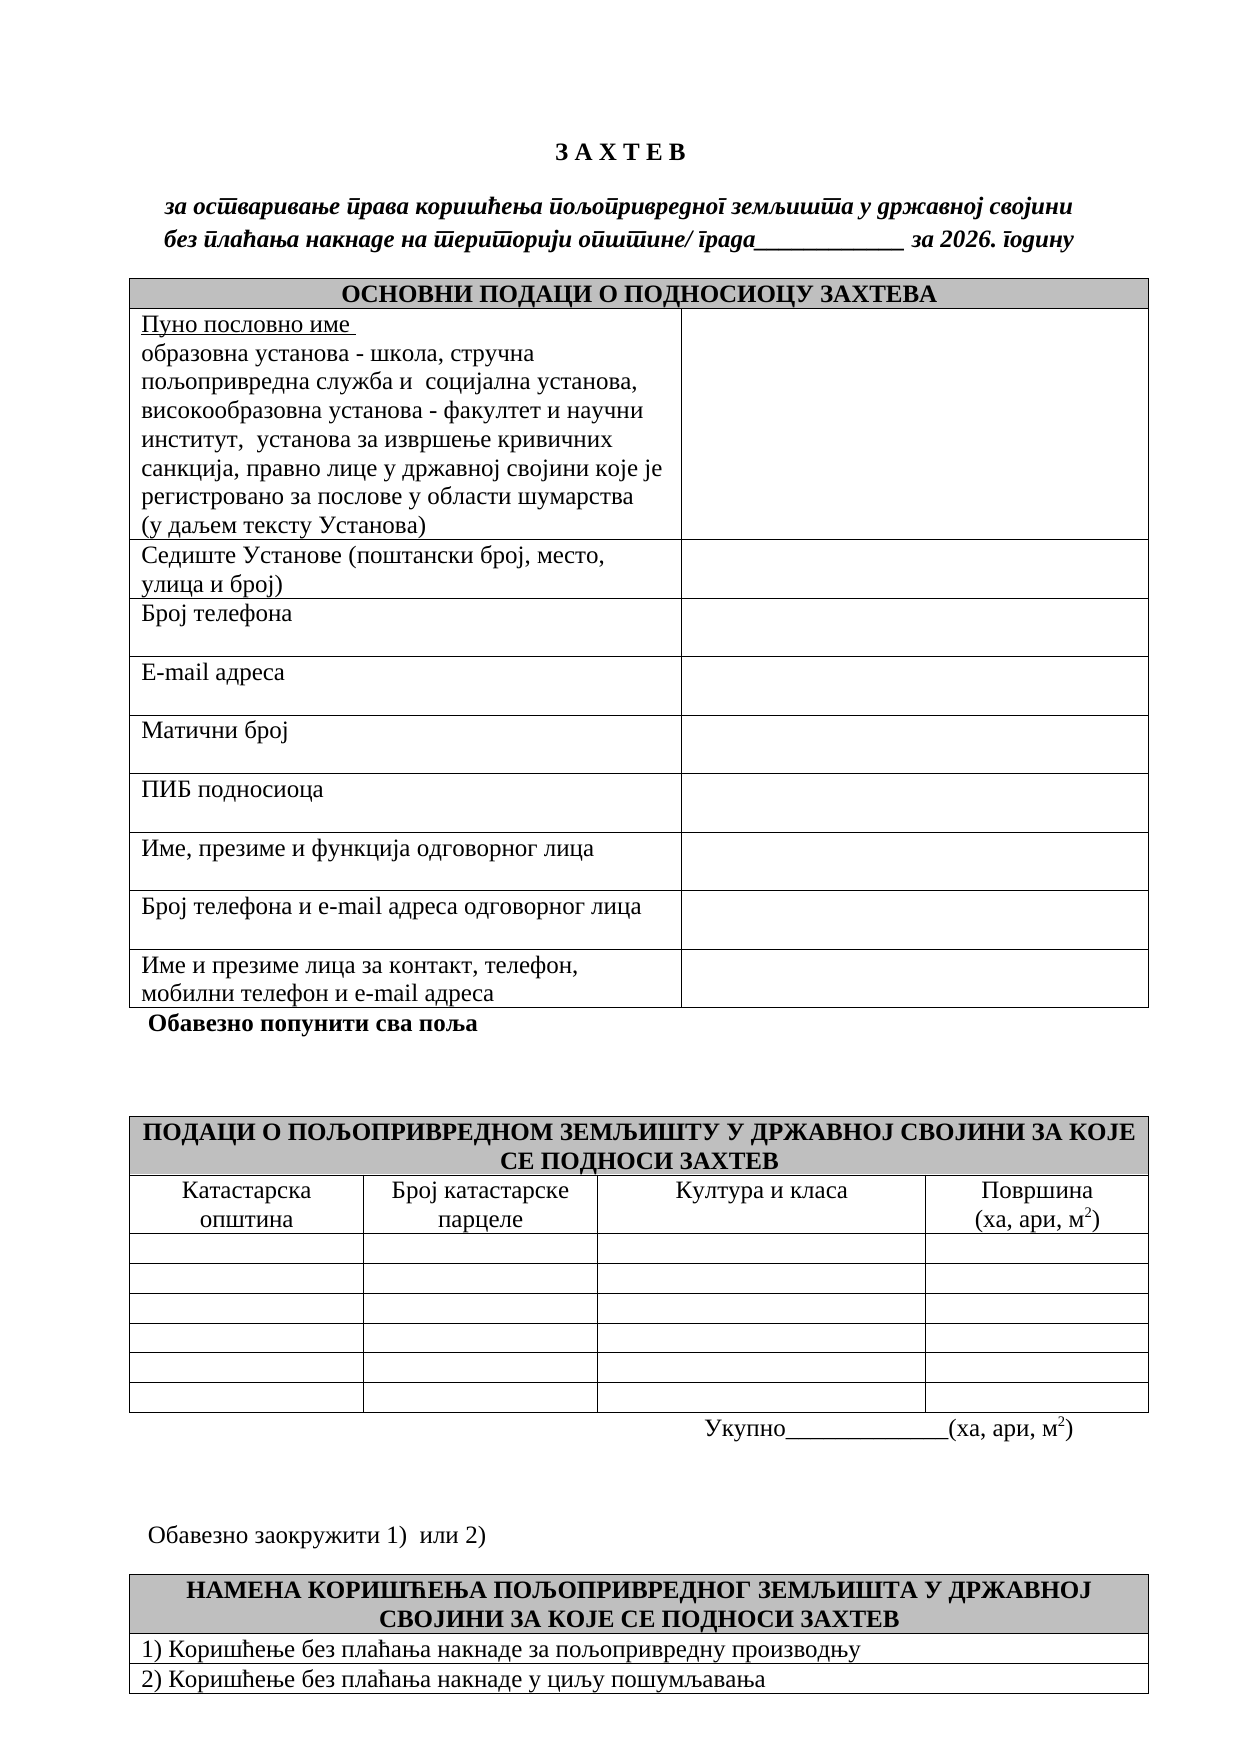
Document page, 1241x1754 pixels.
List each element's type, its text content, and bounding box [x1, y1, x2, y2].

table_header НАМЕНА КОРИШЋЕЊА ПОЉОПРИВРЕДНОГ ЗЕМЉИШТА У ДРЖАВНОЈ СВОЈИНИ ЗА КОЈЕ СЕ ПОДНОСИ ЗАХТЕВ [130, 1575, 1148, 1633]
text З А Х Т Е В [148, 137, 1093, 166]
text за остваривање права коришћења пољопривредног земљишта у државној својини без плаћања накнаде на територији општине/ града____________ за 2026. годину [148, 191, 1093, 253]
table_cell Име и презиме лица за контакт, телефон, мобилни телефон и е-mail адреса [130, 950, 681, 1007]
table_cell [130, 1294, 363, 1322]
table_cell [682, 716, 1148, 773]
table_cell [598, 1234, 925, 1263]
table_cell [130, 1324, 363, 1352]
table_cell [682, 599, 1148, 656]
table_header ПОДАЦИ О ПОЉОПРИВРЕДНОМ ЗЕМЉИШТУ У ДРЖАВНОЈ СВОЈИНИ ЗА КОЈЕ СЕ ПОДНОСИ ЗАХТЕВ [130, 1117, 1148, 1174]
table_cell [598, 1264, 925, 1293]
table_cell [130, 1264, 363, 1293]
text Укупно_____________(ха, ари, м2) [148, 1413, 1093, 1442]
table_cell [682, 891, 1148, 949]
table_cell Катастарска општина [130, 1176, 363, 1233]
text Обавезно заокружити 1) или 2) [148, 1521, 1093, 1549]
table_cell Име, презиме и функција одговорног лица [130, 833, 681, 890]
table_cell Култура и класа [598, 1176, 925, 1233]
table_cell [682, 833, 1148, 890]
table_cell [926, 1383, 1148, 1412]
table_cell [682, 540, 1148, 597]
table_cell [364, 1294, 597, 1322]
table_cell [598, 1324, 925, 1352]
table_cell [682, 309, 1148, 539]
table_cell 1) Коришћење без плаћања накнаде за пољопривредну производњу [130, 1634, 1148, 1663]
table_cell [364, 1234, 597, 1263]
table_cell [682, 657, 1148, 714]
table_cell 2) Коришћење без плаћања накнаде у циљу пошумљавања [130, 1664, 1148, 1692]
table_cell ПИБ подносиоца [130, 774, 681, 832]
table_cell Број телефона [130, 599, 681, 656]
table_cell Број катастарске парцеле [364, 1176, 597, 1233]
table_cell [926, 1324, 1148, 1352]
table_cell Површина (ха, ари, м2) [926, 1176, 1148, 1233]
table_cell [926, 1264, 1148, 1293]
table_cell [364, 1383, 597, 1412]
table_cell [682, 950, 1148, 1007]
table_cell [598, 1294, 925, 1322]
table_cell [682, 774, 1148, 832]
table_cell Број телефона и е-mail адреса одговорног лица [130, 891, 681, 949]
table_cell [130, 1383, 363, 1412]
table_cell [598, 1383, 925, 1412]
text Обавезно попунити сва поља [148, 1008, 1093, 1037]
table_cell [926, 1234, 1148, 1263]
table_cell Седиште Установе (поштански број, место, улица и број) [130, 540, 681, 597]
table_header ОСНОВНИ ПОДАЦИ О ПОДНОСИОЦУ ЗАХТЕВА [130, 279, 1148, 308]
table_cell [364, 1324, 597, 1352]
table_cell [364, 1264, 597, 1293]
table_cell [926, 1294, 1148, 1322]
table_cell Е-mail адреса [130, 657, 681, 714]
table_cell Матични број [130, 716, 681, 773]
table_cell Пуно пословно име образовна установа - школа, стручна пољопривредна служба и социјална установа, високообразовна установа - факултет и научни институт, установа за извршење кривичних санкција, правно лице у државној својини које је регистровано за послове у области шумарства (у даљем тексту Установа) [130, 309, 681, 539]
table_cell [364, 1353, 597, 1382]
table_cell [130, 1234, 363, 1263]
table_cell [598, 1353, 925, 1382]
table_cell [130, 1353, 363, 1382]
table_cell [926, 1353, 1148, 1382]
